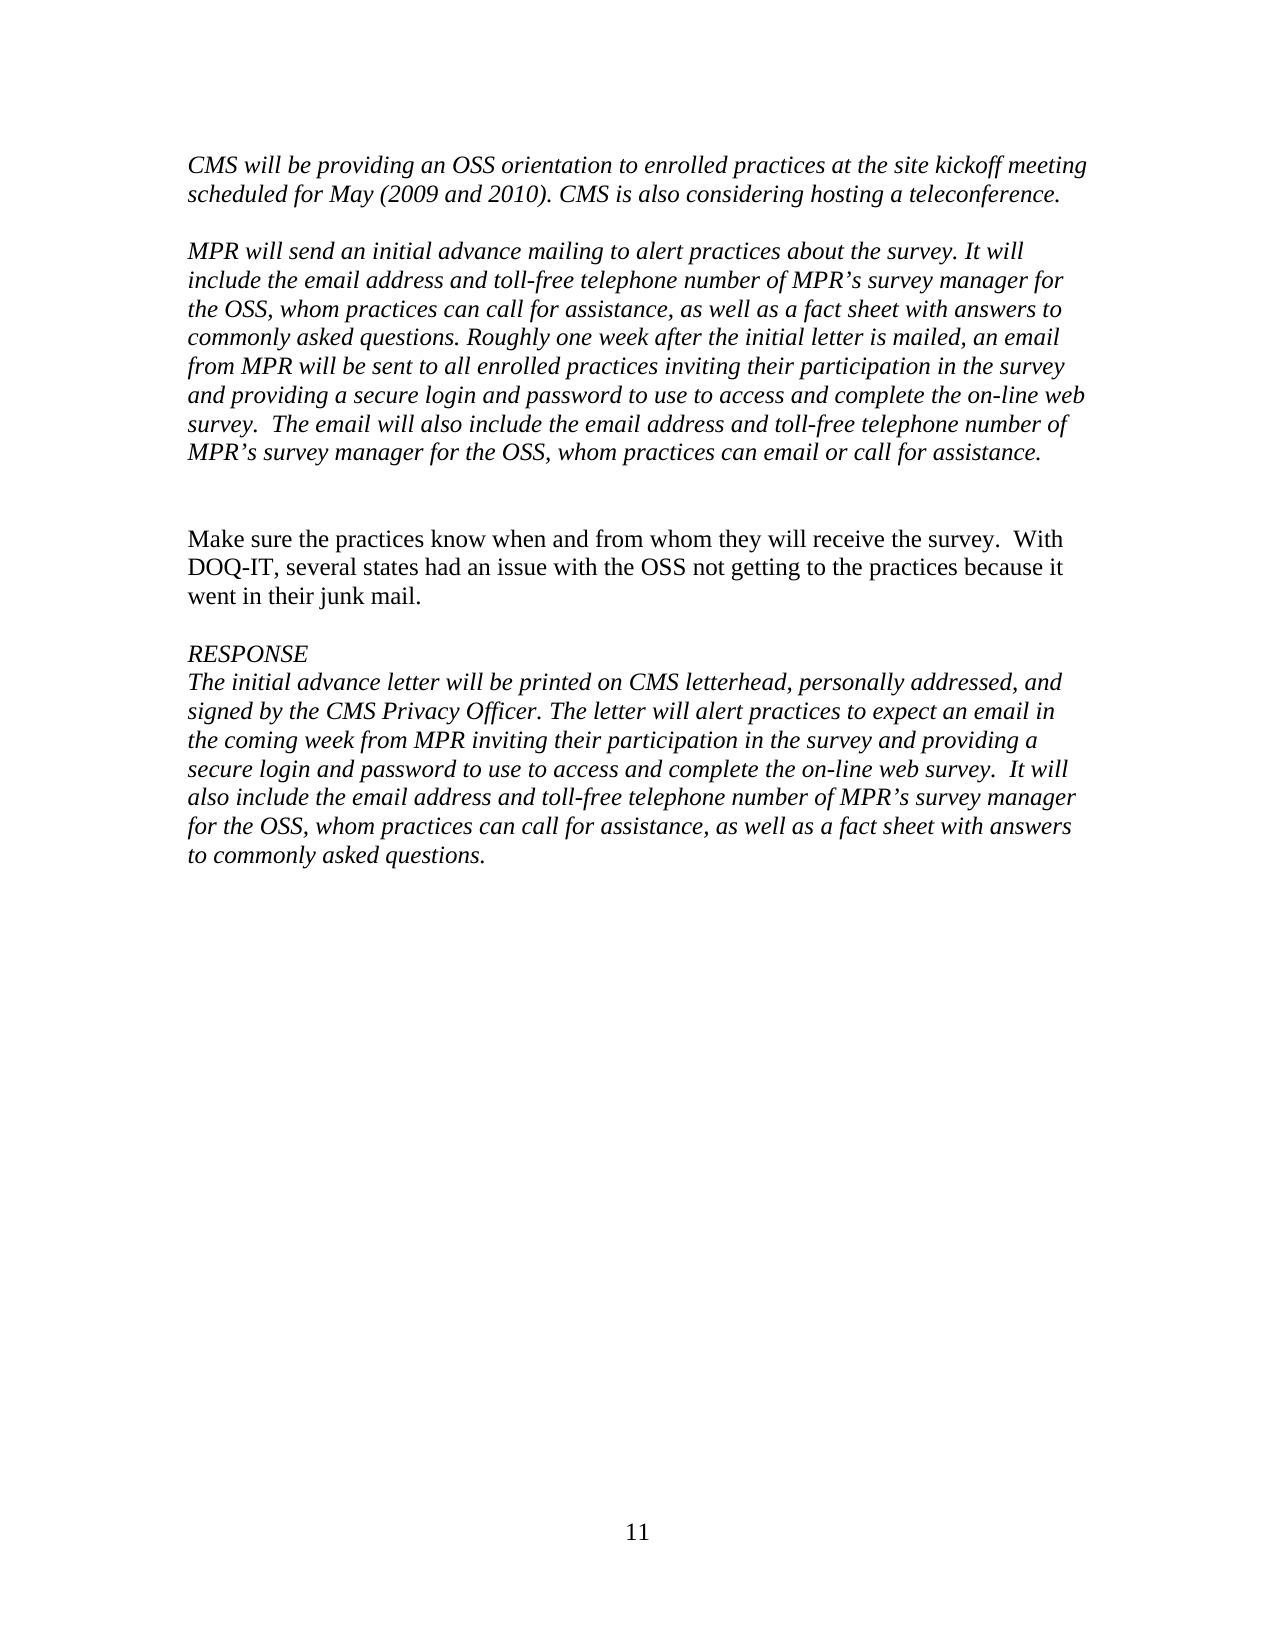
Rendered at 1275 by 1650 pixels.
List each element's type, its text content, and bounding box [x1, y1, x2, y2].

text CMS will be providing an OSS orientation to enrolled practices at the site kickoff meeting scheduled for May (2009 and 2010). CMS is also considering hosting a teleconference. [187, 150, 1087, 207]
text Make sure the practices know when and from whom they will receive the survey. With DOQ-IT, several states had an issue with the OSS not getting to the practices because it went in their junk mail. [187, 524, 1087, 610]
text RESPONSE [187, 639, 1087, 667]
text MPR will send an initial advance mailing to alert practices about the survey. It will include the email address and toll-free telephone number of MPR’s survey manager for the OSS, whom practices can call for assistance, as well as a fact sheet with answers to commonly asked questions. Roughly one week after the initial letter is mailed, an email from MPR will be sent to all enrolled practices inviting their participation in the survey and providing a secure login and password to use to access and complete the on-line web survey. The email will also include the email address and toll-free telephone number of MPR’s survey manager for the OSS, whom practices can email or call for assistance. [187, 236, 1087, 466]
text The initial advance letter will be printed on CMS letterhead, personally addressed, and signed by the CMS Privacy Officer. The letter will alert practices to expect an email in the coming week from MPR inviting their participation in the survey and providing a secure login and password to use to access and complete the on-line web survey. It will also include the email address and toll-free telephone number of MPR’s survey manager for the OSS, whom practices can call for assistance, as well as a fact sheet with answers to commonly asked questions. [187, 667, 1087, 869]
